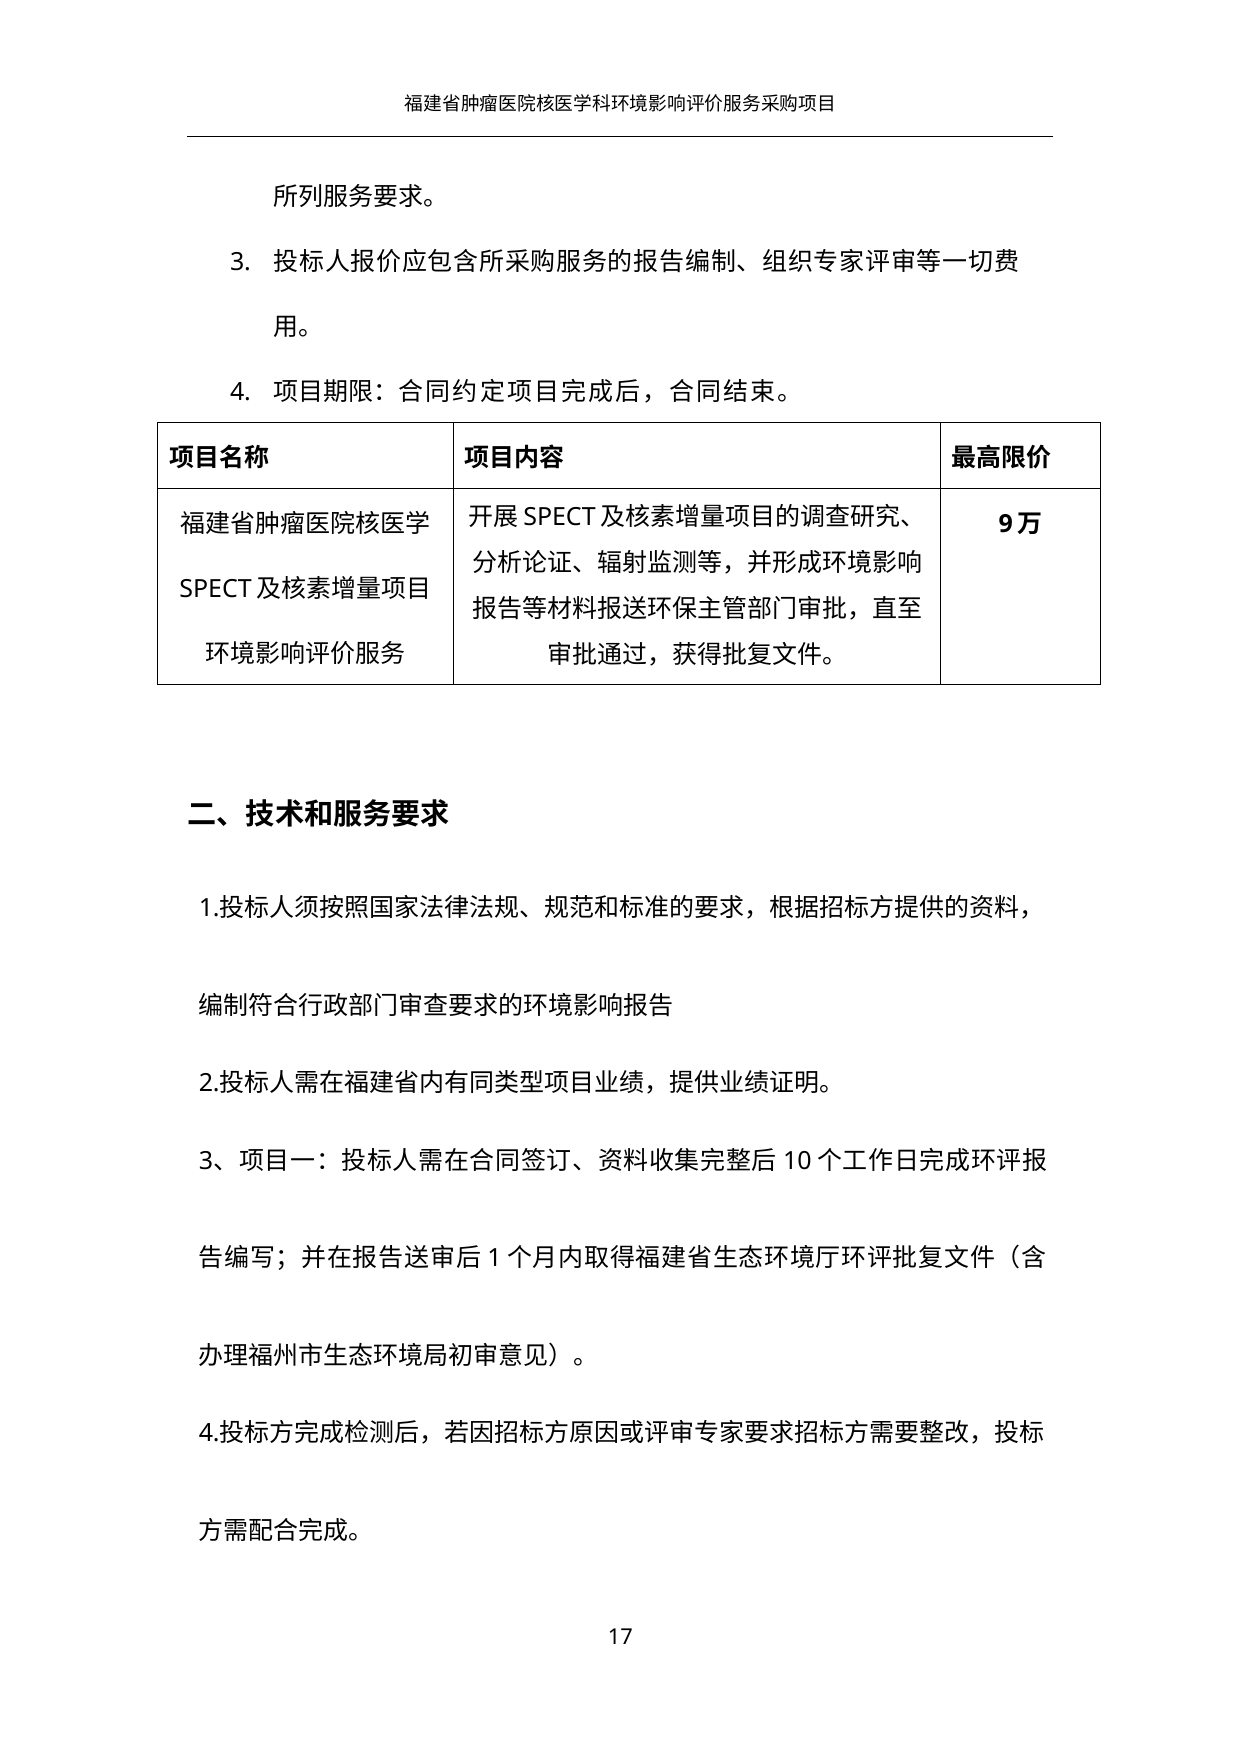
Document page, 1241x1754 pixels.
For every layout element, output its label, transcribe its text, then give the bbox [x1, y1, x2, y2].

table_header 项目名称 [158, 423, 453, 488]
table_cell 福建省肿瘤医院核医学SPECT及核素增量项目环境影响评价服务 [158, 489, 453, 684]
table_cell 4.投标方完成检测后，若因招标方原因或评审专家要求招标方需要整改，投标方需配合完成。 [187, 1399, 1058, 1573]
table_cell 3、项目一：投标人需在合同签订、资料收集完整后10个工作日完成环评报告编写；并在报告送审后1个月内取得福建省生态环境厅环评批复文件（含办理福州市生态环境局初审意见）。 [187, 1126, 1058, 1398]
text 二、技术和服务要求 [187, 779, 1240, 844]
table_header 最高限价 [941, 423, 1100, 488]
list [230, 162, 1020, 227]
table_cell 开展SPECT及核素增量项目的调查研究、分析论证、辐射监测等，并形成环境影响报告等材料报送环保主管部门审批，直至审批通过，获得批复文件。 [454, 489, 940, 684]
table_cell 2.投标人需在福建省内有同类型项目业绩，提供业绩证明。 [187, 1049, 1058, 1126]
list 投标人报价应包含所采购服务的报告编制、组织专家评审等一切费用。 [230, 227, 1020, 357]
table_header 1.投标人须按照国家法律法规、规范和标准的要求，根据招标方提供的资料，编制符合行政部门审查要求的环境影响报告 [187, 874, 1058, 1048]
list 项目期限：合同约定项目完成后，合同结束。 [230, 357, 1020, 422]
table_cell 9万 [941, 489, 1100, 684]
table_header 项目内容 [454, 423, 940, 488]
